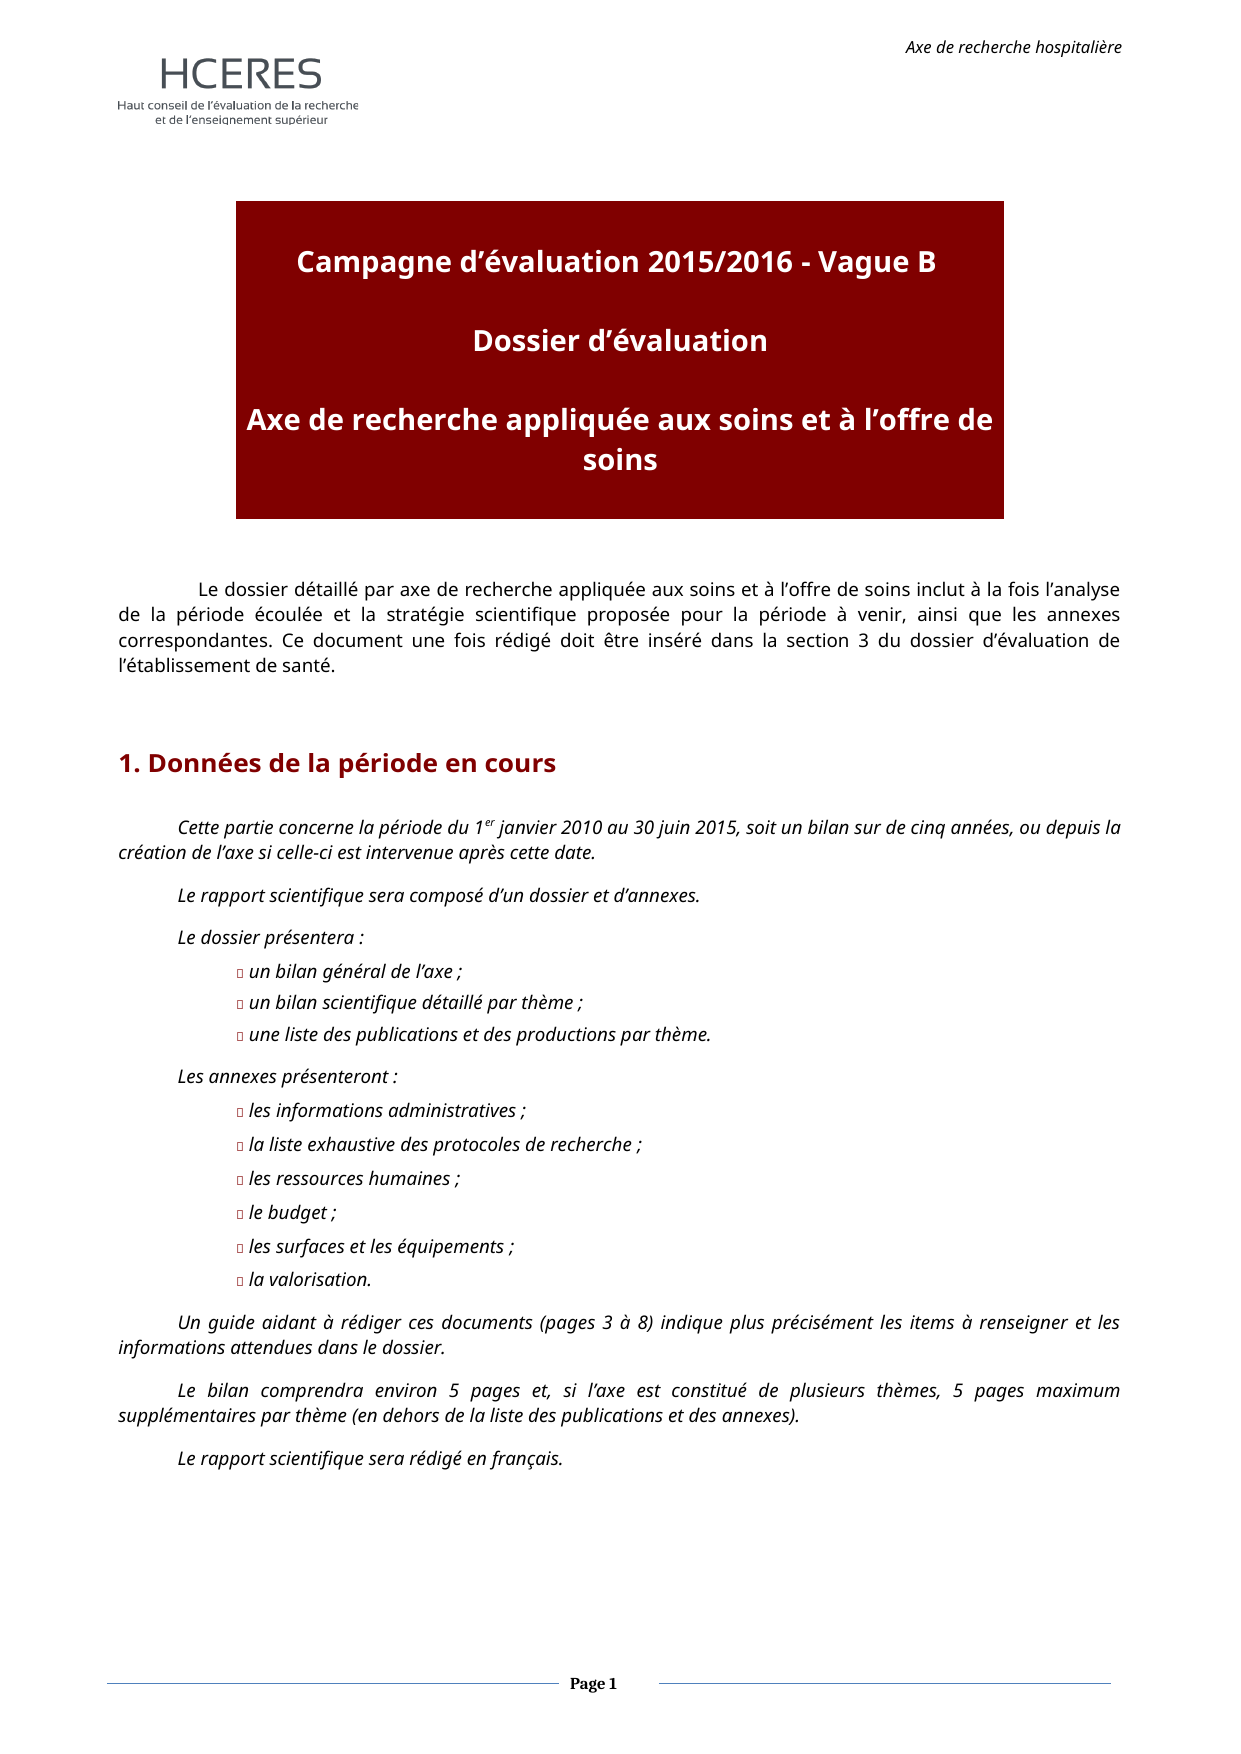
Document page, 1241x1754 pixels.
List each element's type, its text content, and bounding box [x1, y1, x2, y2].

title Campagne d’évaluation 2015/2016 - Vague B [236, 241, 1004, 281]
text Le dossier présentera : [118, 925, 1122, 950]
text  les surfaces et les équipements ; [236, 1233, 1122, 1258]
text Le bilan comprendra environ 5 pages et, si l’axe est constitué de plusieurs thèmes, 5 pages maximum supplémentaires par thème (en dehors de la liste des publications et des annexes). [118, 1377, 1122, 1427]
text  les informations administratives ; [236, 1098, 1122, 1123]
text Les annexes présenteront : [118, 1064, 1122, 1089]
text 1. Données de la période en cours [118, 746, 1122, 779]
text  une liste des publications et des productions par thème. [236, 1021, 1122, 1046]
text  un bilan scientifique détaillé par thème ; [236, 990, 1122, 1015]
text  les ressources humaines ; [236, 1165, 1122, 1190]
text Le dossier détaillé par axe de recherche appliquée aux soins et à l’offre de soins inclut à la fois l’analyse de la période écoulée et la stratégie scientifique proposée pour la période à venir, ainsi que les annexes correspondantes. Ce document une fois rédigé doit être inséré dans la section 3 du dossier d’évaluation de l’établissement de santé. [118, 576, 1122, 678]
text  la liste exhaustive des protocoles de recherche ; [236, 1131, 1122, 1156]
text Le rapport scientifique sera rédigé en français. [118, 1445, 1122, 1470]
title Axe de recherche appliquée aux soins et à l’offre de soins [236, 400, 1004, 479]
text  le budget ; [236, 1199, 1122, 1224]
text Le rapport scientifique sera composé d’un dossier et d’annexes. [118, 882, 1122, 907]
text  la valorisation. [236, 1267, 1122, 1292]
text Cette partie concerne la période du 1er janvier 2010 au 30 juin 2015, soit un bilan sur de cinq années, ou depuis la création de l’axe si celle-ci est intervenue après cette date. [118, 814, 1122, 864]
title Dossier d’évaluation [236, 320, 1004, 360]
text Un guide aidant à rédiger ces documents (pages 3 à 8) indique plus précisément les items à renseigner et les informations attendues dans le dossier. [118, 1309, 1122, 1359]
text  un bilan général de l’axe ; [236, 958, 1122, 983]
